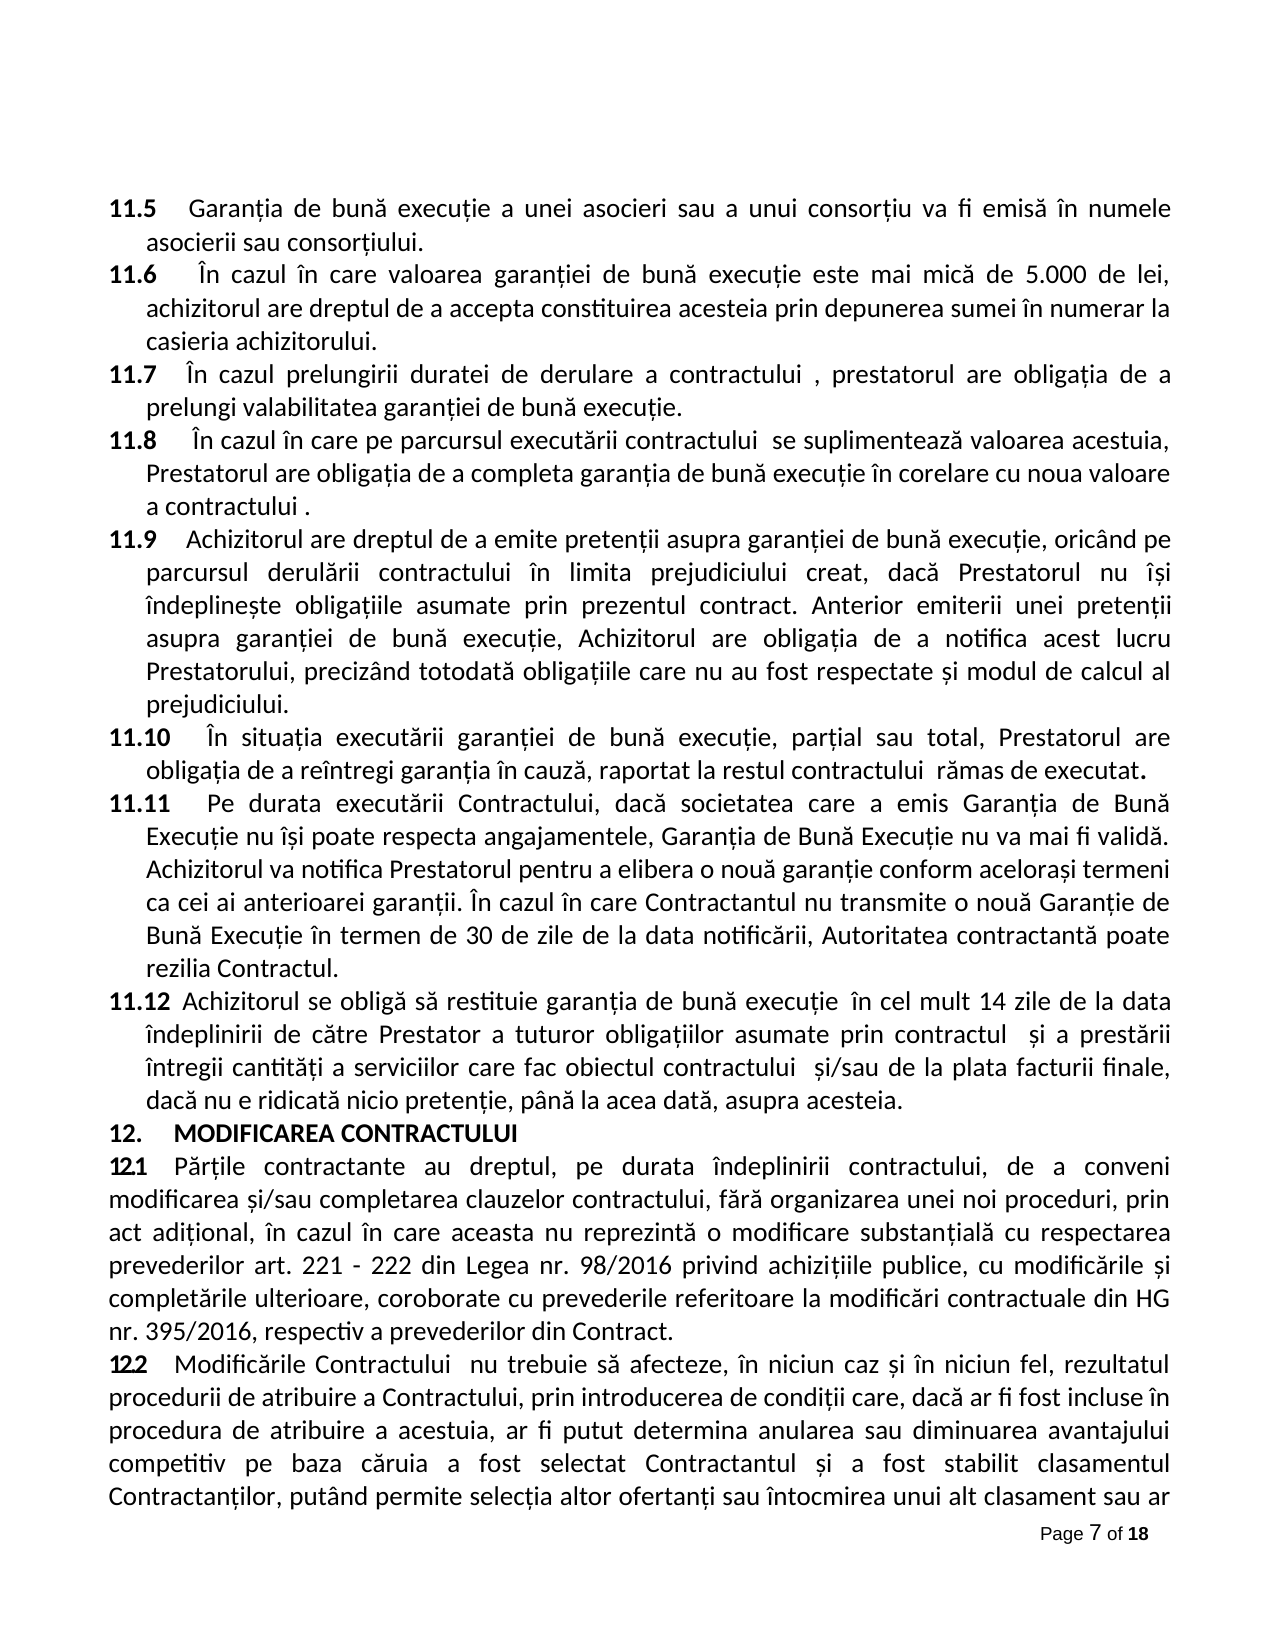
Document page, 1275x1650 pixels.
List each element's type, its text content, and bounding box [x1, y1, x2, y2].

list Achizitorul se obligă să restituie garanţia de bună execuţie în cel mult 14 zile de la data îndeplinirii de către Prestator a tuturor obligaţiilor asumate prin contractul şi a prestării întregii cantităţi a serviciilor care fac obiectul contractului şi/sau de la plata facturii finale, dacă nu e ridicată nicio pretenție, până la acea dată, asupra acesteia. [108, 984, 1172, 1116]
list În cazul prelungirii duratei de derulare a contractului , prestatorul are obligaţia de a prelungi valabilitatea garanţiei de bună execuţie. [108, 357, 1172, 423]
list Pe durata executării Contractului, dacă societatea care a emis Garanția de Bună Execuție nu își poate respecta angajamentele, Garanția de Bună Execuție nu va mai fi validă. Achizitorul va notifica Prestatorul pentru a elibera o nouă garanție conform acelorași termeni ca cei ai anterioarei garanții. În cazul în care Contractantul nu transmite o nouă Garanție de Bună Execuție în termen de 30 de zile de la data notificării, Autoritatea contractantă poate rezilia Contractul. [108, 786, 1172, 984]
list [108, 1347, 1172, 1512]
list În cazul în care pe parcursul executării contractului se suplimentează valoarea acestuia, Prestatorul are obligaţia de a completa garanţia de bună execuţie în corelare cu noua valoare a contractului . [108, 423, 1172, 522]
list În situația executării garanției de bună execuție, parțial sau total, Prestatorul are obligația de a reîntregi garanția în cauză, raportat la restul contractului rămas de executat. [108, 720, 1172, 786]
subtitle MODIFICAREA CONTRACTULUI [108, 1116, 1172, 1149]
list În cazul în care valoarea garanției de bună execuție este mai mică de 5.000 de lei, achizitorul are dreptul de a accepta constituirea acesteia prin depunerea sumei în numerar la casieria achizitorului. [108, 258, 1172, 357]
list Garanţia de bună execuţie a unei asocieri sau a unui consorţiu va fi emisă în numele asocierii sau consorţiului. [108, 192, 1172, 258]
list Achizitorul are dreptul de a emite pretenţii asupra garanţiei de bună execuţie, oricând pe parcursul derulării contractului în limita prejudiciului creat, dacă Prestatorul nu îşi îndeplineşte obligaţiile asumate prin prezentul contract. Anterior emiterii unei pretenţii asupra garanţiei de bună execuţie, Achizitorul are obligaţia de a notifica acest lucru Prestatorului, precizând totodată obligaţiile care nu au fost respectate și modul de calcul al prejudiciului. [108, 522, 1172, 720]
list Părţile contractante au dreptul, pe durata îndeplinirii contractului, de a conveni modificarea şi/sau completarea clauzelor contractului, fără organizarea unei noi proceduri, prin act adiţional, în cazul în care aceasta nu reprezintă o modificare substanţială cu respectarea prevederilor art. 221 - 222 din Legea nr. 98/2016 privind achiziţiile publice, cu modificările şi completările ulterioare, coroborate cu prevederile referitoare la modificări contractuale din HG nr. 395/2016, respectiv a prevederilor din Contract. [108, 1149, 1172, 1347]
